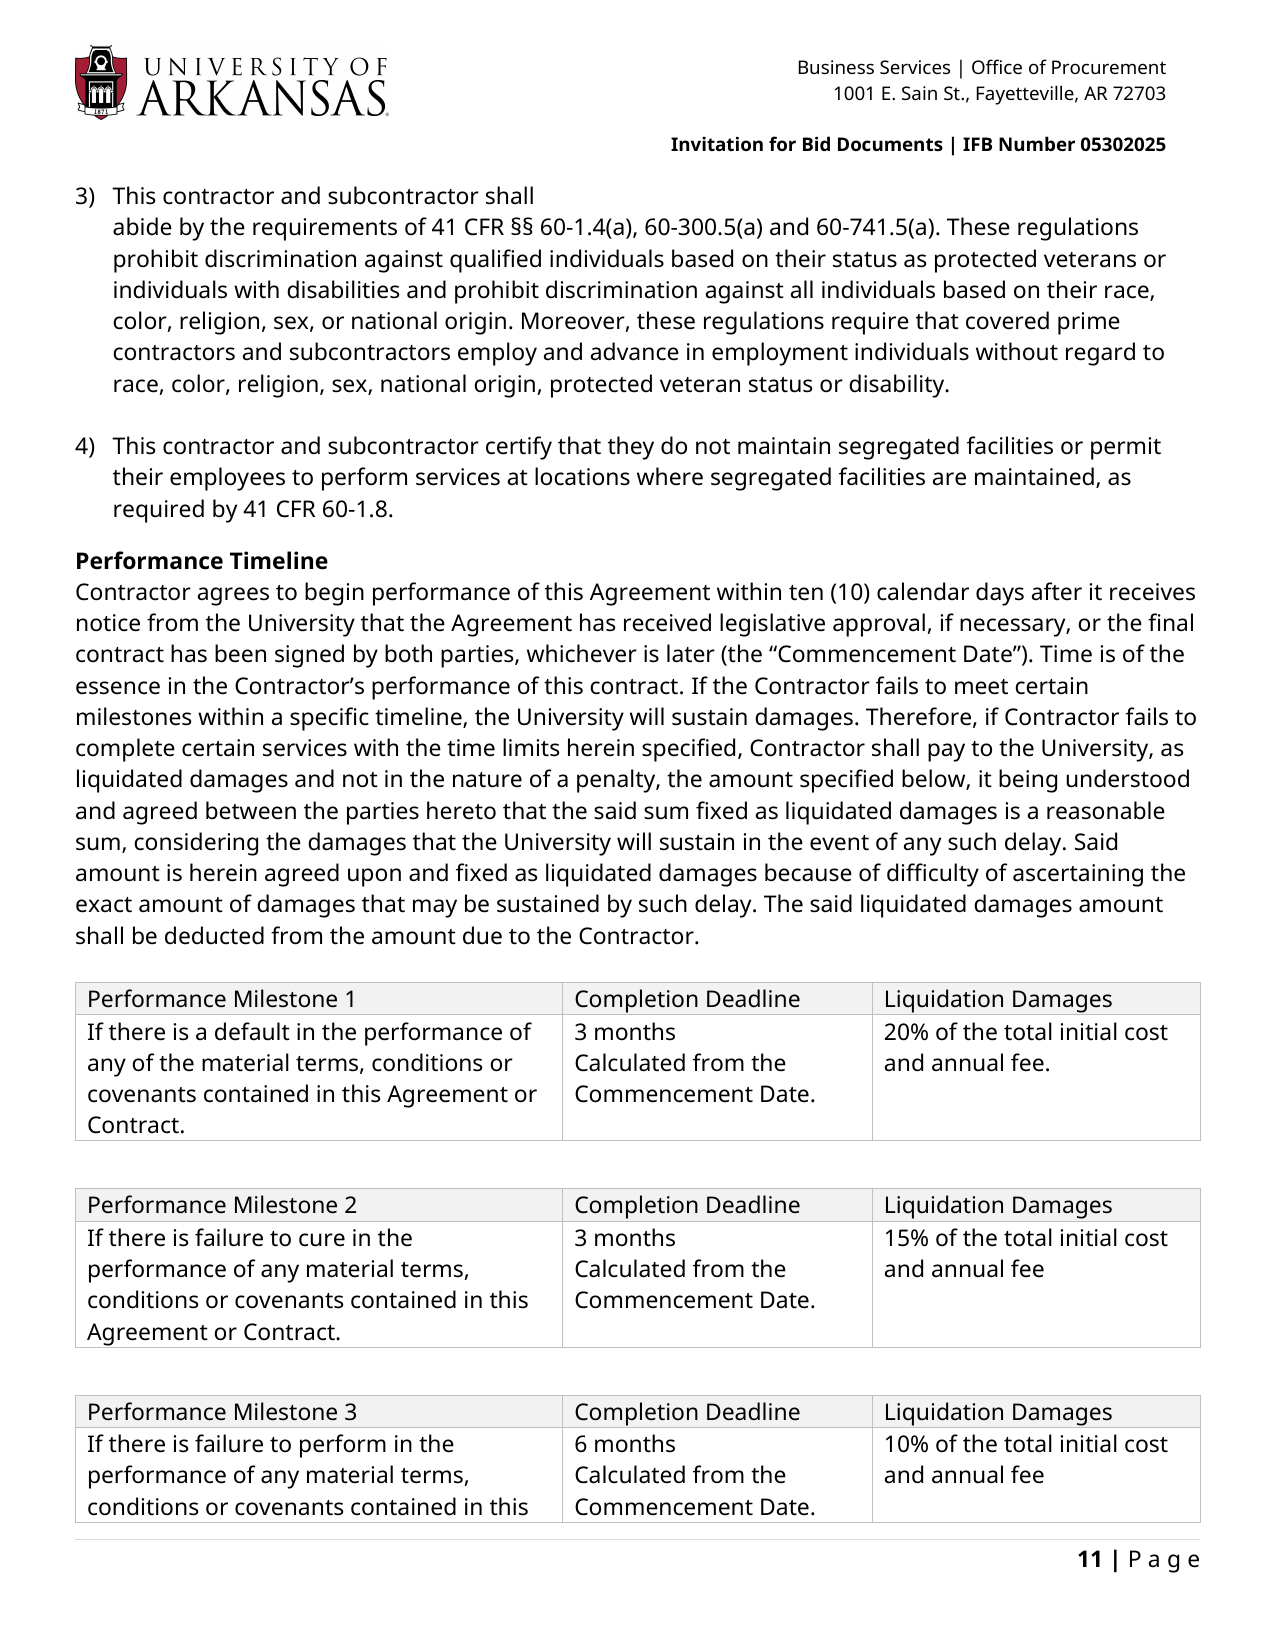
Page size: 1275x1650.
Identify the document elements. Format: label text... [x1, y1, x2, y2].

table_header Performance Milestone 3 [76, 1396, 562, 1427]
table_cell If there is failure to cure in the performance of any material terms, conditions or covenants contained in this Agreement or Contract. [76, 1222, 562, 1347]
table_header Liquidation Damages [873, 1189, 1200, 1221]
table_header Completion Deadline [563, 1189, 872, 1221]
table_header Completion Deadline [563, 983, 872, 1014]
picture [75, 45, 389, 120]
table_cell 3 months Calculated from the Commencement Date. [563, 1015, 872, 1140]
list This contractor and subcontractor certify that they do not maintain segregated facilities or permit their employees to perform services at locations where segregated facilities are maintained, as required by 41 CFR 60-1.8. [75, 430, 1200, 524]
table_cell 15% of the total initial cost and annual fee [873, 1222, 1200, 1347]
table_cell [563, 1428, 872, 1522]
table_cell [76, 1428, 562, 1522]
text Performance Timeline [75, 544, 1200, 576]
table_header Performance Milestone 2 [76, 1189, 562, 1221]
text Contractor agrees to begin performance of this Agreement within ten (10) calendar days after it receives notice from the University that the Agreement has received legislative approval, if necessary, or the final contract has been signed by both parties, whichever is later (the “Commencement Date”). Time is of the essence in the Contractor’s performance of this contract. If the Contractor fails to meet certain milestones within a specific timeline, the University will sustain damages. Therefore, if Contractor fails to complete certain services with the time limits herein specified, Contractor shall pay to the University, as liquidated damages and not in the nature of a penalty, the amount specified below, it being understood and agreed between the parties hereto that the said sum fixed as liquidated damages is a reasonable sum, considering the damages that the University will sustain in the event of any such delay. Said amount is herein agreed upon and fixed as liquidated damages because of difficulty of ascertaining the exact amount of damages that may be sustained by such delay. The said liquidated damages amount shall be deducted from the amount due to the Contractor. [75, 576, 1200, 951]
table_header Liquidation Damages [873, 983, 1200, 1014]
table_cell 3 months Calculated from the Commencement Date. [563, 1222, 872, 1347]
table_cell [873, 1428, 1200, 1522]
table_header Performance Milestone 1 [76, 983, 562, 1014]
list This contractor and subcontractor shall abide by the requirements of 41 CFR §§ 60-1.4(a), 60-300.5(a) and 60-741.5(a). These regulations prohibit discrimination against qualified individuals based on their status as protected veterans or individuals with disabilities and prohibit discrimination against all individuals based on their race, color, religion, sex, or national origin. Moreover, these regulations require that covered prime contractors and subcontractors employ and advance in employment individuals without regard to race, color, religion, sex, national origin, protected veteran status or disability. [75, 180, 1200, 399]
table_header Completion Deadline [563, 1396, 872, 1427]
table_cell If there is a default in the performance of any of the material terms, conditions or covenants contained in this Agreement or Contract. [76, 1015, 562, 1140]
table_header Liquidation Damages [873, 1396, 1200, 1427]
table_cell 20% of the total initial cost and annual fee. [873, 1015, 1200, 1140]
